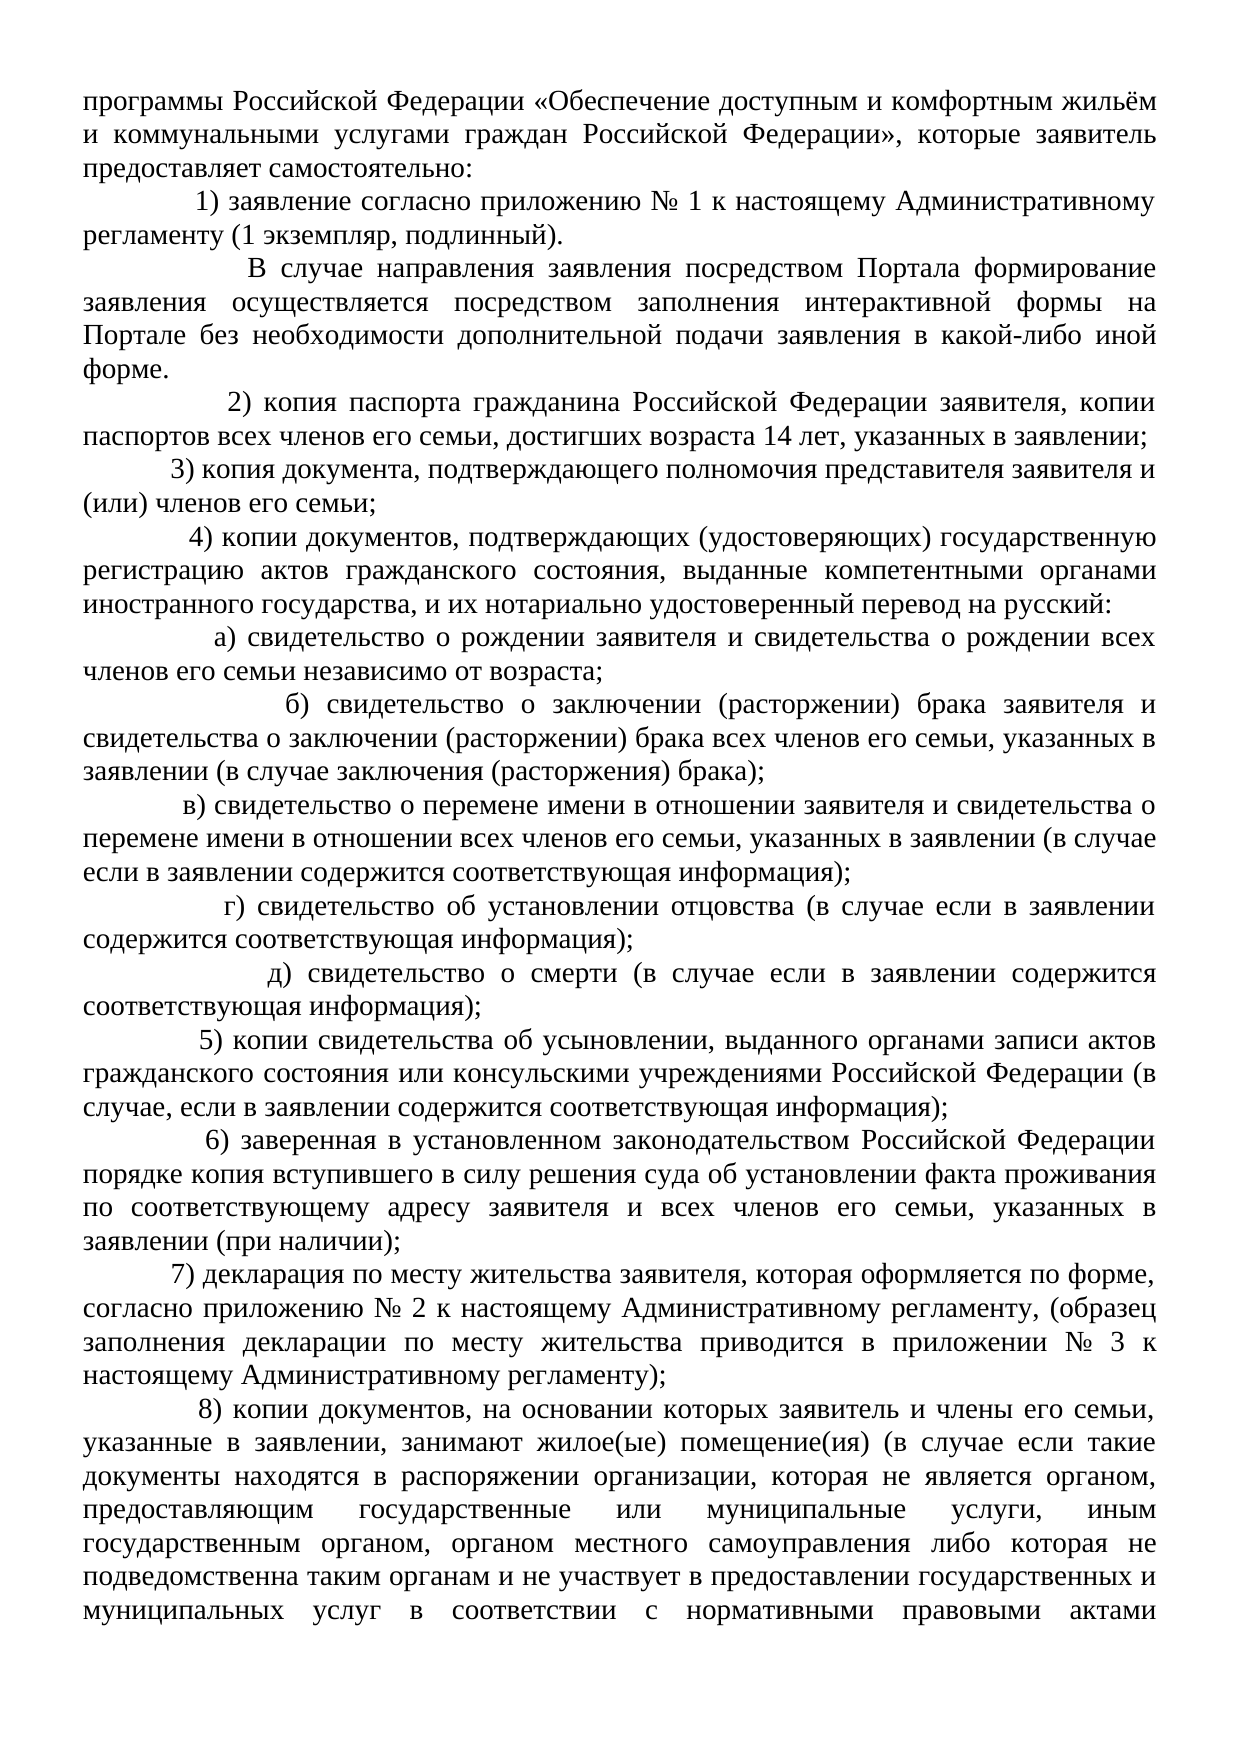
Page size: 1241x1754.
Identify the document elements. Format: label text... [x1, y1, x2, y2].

text В случае направления заявления посредством Портала формирование заявления осуществляется посредством заполнения интерактивной формы на Портале без необходимости дополнительной подачи заявления в какой-либо иной форме. [83, 250, 1157, 384]
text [83, 83, 1157, 183]
text 3) копия документа, подтверждающего полномочия представителя заявителя и (или) членов его семьи; [83, 452, 1157, 519]
text 6) заверенная в установленном законодательством Российской Федерации порядке копия вступившего в силу решения суда об установлении факта проживания по соответствующему адресу заявителя и всех членов его семьи, указанных в заявлении (при наличии); [83, 1122, 1157, 1257]
text 2) копия паспорта гражданина Российской Федерации заявителя, копии паспортов всех членов его семьи, достигших возраста 14 лет, указанных в заявлении; [83, 384, 1157, 452]
text 1) заявление согласно приложению № 1 к настоящему Административному регламенту (1 экземпляр, подлинный). [83, 183, 1157, 250]
text а) свидетельство о рождении заявителя и свидетельства о рождении всех членов его семьи независимо от возраста; [83, 619, 1157, 686]
text 4) копии документов, подтверждающих (удостоверяющих) государственную регистрацию актов гражданского состояния, выданные компетентными органами иностранного государства, и их нотариально удостоверенный перевод на русский: [83, 519, 1157, 619]
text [83, 1391, 1157, 1626]
text б) свидетельство о заключении (расторжении) брака заявителя и свидетельства о заключении (расторжении) брака всех членов его семьи, указанных в заявлении (в случае заключения (расторжения) брака); [83, 686, 1157, 787]
text 5) копии свидетельства об усыновлении, выданного органами записи актов гражданского состояния или консульскими учреждениями Российской Федерации (в случае, если в заявлении содержится соответствующая информация); [83, 1022, 1157, 1122]
text 7) декларация по месту жительства заявителя, которая оформляется по форме, согласно приложению № 2 к настоящему Административному регламенту, (образец заполнения декларации по месту жительства приводится в приложении № 3 к настоящему Административному регламенту); [83, 1257, 1157, 1391]
text д) свидетельство о смерти (в случае если в заявлении содержится соответствующая информация); [83, 955, 1157, 1022]
text в) свидетельство о перемене имени в отношении заявителя и свидетельства о перемене имени в отношении всех членов его семьи, указанных в заявлении (в случае если в заявлении содержится соответствующая информация); [83, 787, 1157, 888]
text г) свидетельство об установлении отцовства (в случае если в заявлении содержится соответствующая информация); [83, 888, 1157, 955]
